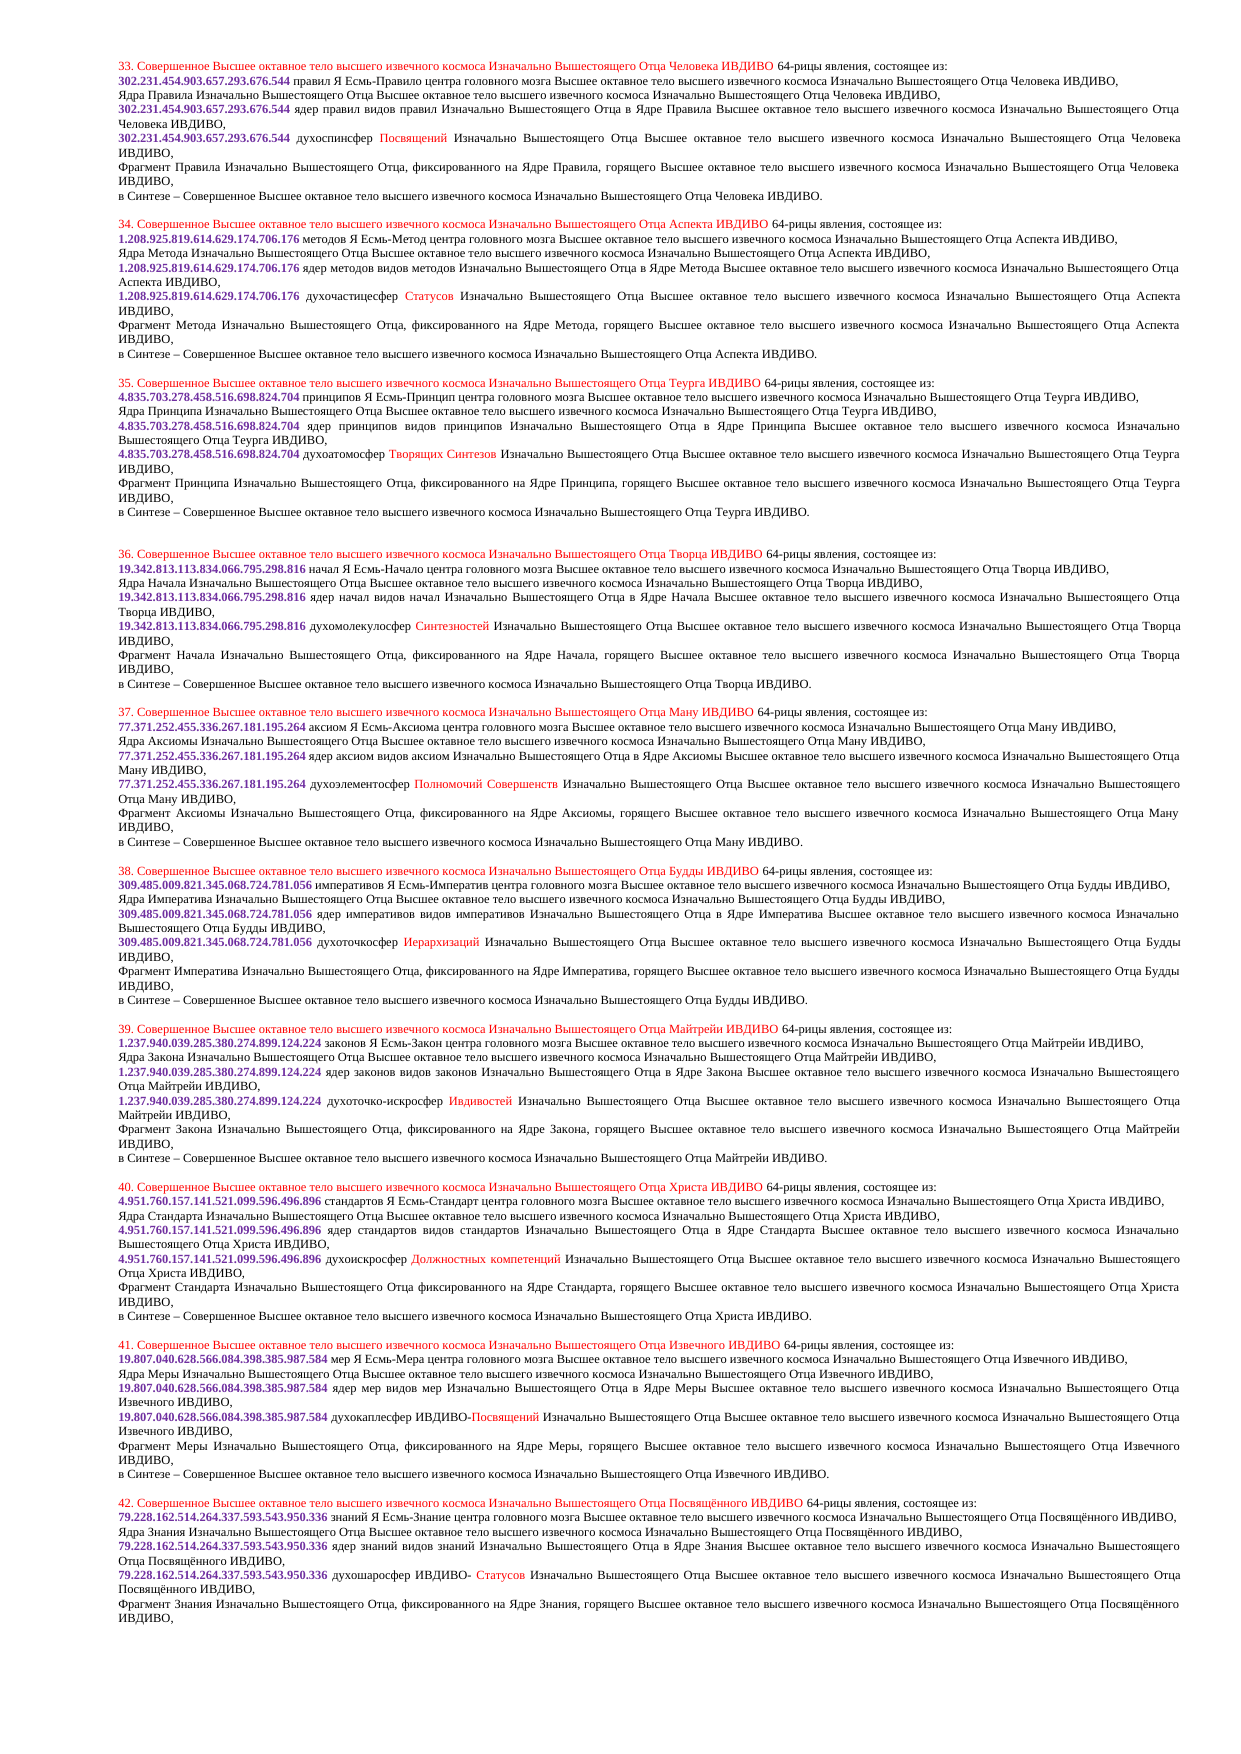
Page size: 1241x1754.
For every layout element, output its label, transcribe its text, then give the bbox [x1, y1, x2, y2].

text 79.228.162.514.264.337.593.543.950.336 знаний Я Есмь-Знание центра головного мозга Высшее октавное тело высшего извечного космоса Изначально Вышестоящего Отца Посвящённого ИВДИВО, [118, 1510, 1181, 1524]
text 34. Совершенное Высшее октавное тело высшего извечного космоса Изначально Вышестоящего Отца Аспекта ИВДИВО 64-рицы явления, состоящее из: [118, 217, 1181, 232]
text 1.208.925.819.614.629.174.706.176 духочастицесфер Статусов Изначально Вышестоящего Отца Высшее октавное тело высшего извечного космоса Изначально Вышестоящего Отца Аспекта ИВДИВО, [118, 289, 1181, 318]
text в Синтезе – Совершенное Высшее октавное тело высшего извечного космоса Изначально Вышестоящего Отца Майтрейи ИВДИВО. [118, 1151, 1181, 1165]
text 302.231.454.903.657.293.676.544 духоспинсфер Посвящений Изначально Вышестоящего Отца Высшее октавное тело высшего извечного космоса Изначально Вышестоящего Отца Человека ИВДИВО, [118, 131, 1181, 160]
text 35. Совершенное Высшее октавное тело высшего извечного космоса Изначально Вышестоящего Отца Теурга ИВДИВО 64-рицы явления, состоящее из: [118, 375, 1181, 390]
text 33. Совершенное Высшее октавное тело высшего извечного космоса Изначально Вышестоящего Отца Человека ИВДИВО 64-рицы явления, состоящее из: [118, 59, 1181, 73]
text Ядра Закона Изначально Вышестоящего Отца Высшее октавное тело высшего извечного космоса Изначально Вышестоящего Отца Майтрейи ИВДИВО, [118, 1050, 1181, 1064]
text в Синтезе – Совершенное Высшее октавное тело высшего извечного космоса Изначально Вышестоящего Отца Аспекта ИВДИВО. [118, 347, 1181, 361]
text в Синтезе – Совершенное Высшее октавное тело высшего извечного космоса Изначально Вышестоящего Отца Теурга ИВДИВО. [118, 505, 1181, 519]
text 77.371.252.455.336.267.181.195.264 аксиом Я Есмь-Аксиома центра головного мозга Высшее октавное тело высшего извечного космоса Изначально Вышестоящего Отца Ману ИВДИВО, [118, 719, 1181, 734]
text Фрагмент Начала Изначально Вышестоящего Отца, фиксированного на Ядре Начала, горящего Высшее октавное тело высшего извечного космоса Изначально Вышестоящего Отца Творца ИВДИВО, [118, 648, 1181, 676]
text 1.208.925.819.614.629.174.706.176 методов Я Есмь-Метод центра головного мозга Высшее октавное тело высшего извечного космоса Изначально Вышестоящего Отца Аспекта ИВДИВО, [118, 232, 1181, 246]
text 4.835.703.278.458.516.698.824.704 ядер принципов видов принципов Изначально Вышестоящего Отца в Ядре Принципа Высшее октавное тело высшего извечного космоса Изначально Вышестоящего Отца Теурга ИВДИВО, [118, 418, 1181, 447]
text в Синтезе – Совершенное Высшее октавное тело высшего извечного космоса Изначально Вышестоящего Отца Христа ИВДИВО. [118, 1309, 1181, 1323]
text 1.237.940.039.285.380.274.899.124.224 ядер законов видов законов Изначально Вышестоящего Отца в Ядре Закона Высшее октавное тело высшего извечного космоса Изначально Вышестоящего Отца Майтрейи ИВДИВО, [118, 1064, 1181, 1093]
text Фрагмент Принципа Изначально Вышестоящего Отца, фиксированного на Ядре Принципа, горящего Высшее октавное тело высшего извечного космоса Изначально Вышестоящего Отца Теурга ИВДИВО, [118, 476, 1181, 505]
text 1.237.940.039.285.380.274.899.124.224 духоточко-искросфер Ивдивостей Изначально Вышестоящего Отца Высшее октавное тело высшего извечного космоса Изначально Вышестоящего Отца Майтрейи ИВДИВО, [118, 1093, 1181, 1122]
text в Синтезе – Совершенное Высшее октавное тело высшего извечного космоса Изначально Вышестоящего Отца Ману ИВДИВО. [118, 834, 1181, 849]
text 19.342.813.113.834.066.795.298.816 ядер начал видов начал Изначально Вышестоящего Отца в Ядре Начала Высшее октавное тело высшего извечного космоса Изначально Вышестоящего Отца Творца ИВДИВО, [118, 590, 1181, 619]
text Ядра Начала Изначально Вышестоящего Отца Высшее октавное тело высшего извечного космоса Изначально Вышестоящего Отца Творца ИВДИВО, [118, 576, 1181, 590]
text 4.951.760.157.141.521.099.596.496.896 ядер стандартов видов стандартов Изначально Вышестоящего Отца в Ядре Стандарта Высшее октавное тело высшего извечного космоса Изначально Вышестоящего Отца Христа ИВДИВО, [118, 1223, 1181, 1251]
text 37. Совершенное Высшее октавное тело высшего извечного космоса Изначально Вышестоящего Отца Ману ИВДИВО 64-рицы явления, состоящее из: [118, 705, 1181, 719]
text Ядра Аксиомы Изначально Вышестоящего Отца Высшее октавное тело высшего извечного космоса Изначально Вышестоящего Отца Ману ИВДИВО, [118, 734, 1181, 748]
text 42. Совершенное Высшее октавное тело высшего извечного космоса Изначально Вышестоящего Отца Посвящённого ИВДИВО 64-рицы явления, состоящее из: [118, 1496, 1181, 1510]
text Ядра Знания Изначально Вышестоящего Отца Высшее октавное тело высшего извечного космоса Изначально Вышестоящего Отца Посвящённого ИВДИВО, [118, 1524, 1181, 1539]
text Ядра Правила Изначально Вышестоящего Отца Высшее октавное тело высшего извечного космоса Изначально Вышестоящего Отца Человека ИВДИВО, [118, 88, 1181, 102]
text Фрагмент Стандарта Изначально Вышестоящего Отца фиксированного на Ядре Стандарта, горящего Высшее октавное тело высшего извечного космоса Изначально Вышестоящего Отца Христа ИВДИВО, [118, 1280, 1181, 1309]
text Ядра Императива Изначально Вышестоящего Отца Высшее октавное тело высшего извечного космоса Изначально Вышестоящего Отца Будды ИВДИВО, [118, 892, 1181, 906]
text 19.807.040.628.566.084.398.385.987.584 мер Я Есмь-Мера центра головного мозга Высшее октавное тело высшего извечного космоса Изначально Вышестоящего Отца Извечного ИВДИВО, [118, 1352, 1181, 1366]
text Фрагмент Закона Изначально Вышестоящего Отца, фиксированного на Ядре Закона, горящего Высшее октавное тело высшего извечного космоса Изначально Вышестоящего Отца Майтрейи ИВДИВО, [118, 1122, 1181, 1151]
text Фрагмент Метода Изначально Вышестоящего Отца, фиксированного на Ядре Метода, горящего Высшее октавное тело высшего извечного космоса Изначально Вышестоящего Отца Аспекта ИВДИВО, [118, 318, 1181, 347]
text 4.835.703.278.458.516.698.824.704 духоатомосфер Творящих Синтезов Изначально Вышестоящего Отца Высшее октавное тело высшего извечного космоса Изначально Вышестоящего Отца Теурга ИВДИВО, [118, 447, 1181, 476]
text 19.342.813.113.834.066.795.298.816 начал Я Есмь-Начало центра головного мозга Высшее октавное тело высшего извечного космоса Изначально Вышестоящего Отца Творца ИВДИВО, [118, 561, 1181, 576]
text 4.951.760.157.141.521.099.596.496.896 стандартов Я Есмь-Стандарт центра головного мозга Высшее октавное тело высшего извечного космоса Изначально Вышестоящего Отца Христа ИВДИВО, [118, 1194, 1181, 1208]
text 309.485.009.821.345.068.724.781.056 духоточкосфер Иерархизаций Изначально Вышестоящего Отца Высшее октавное тело высшего извечного космоса Изначально Вышестоящего Отца Будды ИВДИВО, [118, 935, 1181, 964]
text Фрагмент Меры Изначально Вышестоящего Отца, фиксированного на Ядре Меры, горящего Высшее октавное тело высшего извечного космоса Изначально Вышестоящего Отца Извечного ИВДИВО, [118, 1438, 1181, 1467]
text 77.371.252.455.336.267.181.195.264 ядер аксиом видов аксиом Изначально Вышестоящего Отца в Ядре Аксиомы Высшее октавное тело высшего извечного космоса Изначально Вышестоящего Отца Ману ИВДИВО, [118, 748, 1181, 777]
text 19.342.813.113.834.066.795.298.816 духомолекулосфер Синтезностей Изначально Вышестоящего Отца Высшее октавное тело высшего извечного космоса Изначально Вышестоящего Отца Творца ИВДИВО, [118, 619, 1181, 648]
text Ядра Принципа Изначально Вышестоящего Отца Высшее октавное тело высшего извечного космоса Изначально Вышестоящего Отца Теурга ИВДИВО, [118, 404, 1181, 418]
text 4.835.703.278.458.516.698.824.704 принципов Я Есмь-Принцип центра головного мозга Высшее октавное тело высшего извечного космоса Изначально Вышестоящего Отца Теурга ИВДИВО, [118, 390, 1181, 404]
text 19.807.040.628.566.084.398.385.987.584 ядер мер видов мер Изначально Вышестоящего Отца в Ядре Меры Высшее октавное тело высшего извечного космоса Изначально Вышестоящего Отца Извечного ИВДИВО, [118, 1381, 1181, 1409]
text 302.231.454.903.657.293.676.544 правил Я Есмь-Правило центра головного мозга Высшее октавное тело высшего извечного космоса Изначально Вышестоящего Отца Человека ИВДИВО, [118, 73, 1181, 88]
text 77.371.252.455.336.267.181.195.264 духоэлементосфер Полномочий Совершенств Изначально Вышестоящего Отца Высшее октавное тело высшего извечного космоса Изначально Вышестоящего Отца Ману ИВДИВО, [118, 777, 1181, 806]
text в Синтезе – Совершенное Высшее октавное тело высшего извечного космоса Изначально Вышестоящего Отца Человека ИВДИВО. [118, 188, 1181, 203]
text 40. Совершенное Высшее октавное тело высшего извечного космоса Изначально Вышестоящего Отца Христа ИВДИВО 64-рицы явления, состоящее из: [118, 1179, 1181, 1194]
text Ядра Метода Изначально Вышестоящего Отца Высшее октавное тело высшего извечного космоса Изначально Вышестоящего Отца Аспекта ИВДИВО, [118, 246, 1181, 260]
text 1.237.940.039.285.380.274.899.124.224 законов Я Есмь-Закон центра головного мозга Высшее октавное тело высшего извечного космоса Изначально Вышестоящего Отца Майтрейи ИВДИВО, [118, 1036, 1181, 1050]
text 79.228.162.514.264.337.593.543.950.336 ядер знаний видов знаний Изначально Вышестоящего Отца в Ядре Знания Высшее октавное тело высшего извечного космоса Изначально Вышестоящего Отца Посвящённого ИВДИВО, [118, 1539, 1181, 1568]
text 309.485.009.821.345.068.724.781.056 ядер императивов видов императивов Изначально Вышестоящего Отца в Ядре Императива Высшее октавное тело высшего извечного космоса Изначально Вышестоящего Отца Будды ИВДИВО, [118, 906, 1181, 935]
text Ядра Стандарта Изначально Вышестоящего Отца Высшее октавное тело высшего извечного космоса Изначально Вышестоящего Отца Христа ИВДИВО, [118, 1208, 1181, 1223]
text 1.208.925.819.614.629.174.706.176 ядер методов видов методов Изначально Вышестоящего Отца в Ядре Метода Высшее октавное тело высшего извечного космоса Изначально Вышестоящего Отца Аспекта ИВДИВО, [118, 260, 1181, 289]
text 41. Совершенное Высшее октавное тело высшего извечного космоса Изначально Вышестоящего Отца Извечного ИВДИВО 64-рицы явления, состоящее из: [118, 1338, 1181, 1352]
text Фрагмент Знания Изначально Вышестоящего Отца, фиксированного на Ядре Знания, горящего Высшее октавное тело высшего извечного космоса Изначально Вышестоящего Отца Посвящённого ИВДИВО, [118, 1596, 1181, 1625]
text 38. Совершенное Высшее октавное тело высшего извечного космоса Изначально Вышестоящего Отца Будды ИВДИВО 64-рицы явления, состоящее из: [118, 863, 1181, 878]
text 302.231.454.903.657.293.676.544 ядер правил видов правил Изначально Вышестоящего Отца в Ядре Правила Высшее октавное тело высшего извечного космоса Изначально Вышестоящего Отца Человека ИВДИВО, [118, 102, 1181, 131]
text в Синтезе – Совершенное Высшее октавное тело высшего извечного космоса Изначально Вышестоящего Отца Будды ИВДИВО. [118, 993, 1181, 1007]
text Фрагмент Императива Изначально Вышестоящего Отца, фиксированного на Ядре Императива, горящего Высшее октавное тело высшего извечного космоса Изначально Вышестоящего Отца Будды ИВДИВО, [118, 964, 1181, 993]
text 4.951.760.157.141.521.099.596.496.896 духоискросфер Должностных компетенций Изначально Вышестоящего Отца Высшее октавное тело высшего извечного космоса Изначально Вышестоящего Отца Христа ИВДИВО, [118, 1251, 1181, 1280]
text в Синтезе – Совершенное Высшее октавное тело высшего извечного космоса Изначально Вышестоящего Отца Извечного ИВДИВО. [118, 1467, 1181, 1481]
text Ядра Меры Изначально Вышестоящего Отца Высшее октавное тело высшего извечного космоса Изначально Вышестоящего Отца Извечного ИВДИВО, [118, 1366, 1181, 1381]
text 39. Совершенное Высшее октавное тело высшего извечного космоса Изначально Вышестоящего Отца Майтрейи ИВДИВО 64-рицы явления, состоящее из: [118, 1021, 1181, 1036]
text Фрагмент Правила Изначально Вышестоящего Отца, фиксированного на Ядре Правила, горящего Высшее октавное тело высшего извечного космоса Изначально Вышестоящего Отца Человека ИВДИВО, [118, 160, 1181, 188]
text 309.485.009.821.345.068.724.781.056 императивов Я Есмь-Императив центра головного мозга Высшее октавное тело высшего извечного космоса Изначально Вышестоящего Отца Будды ИВДИВО, [118, 878, 1181, 892]
text 19.807.040.628.566.084.398.385.987.584 духокаплесфер ИВДИВО-Посвящений Изначально Вышестоящего Отца Высшее октавное тело высшего извечного космоса Изначально Вышестоящего Отца Извечного ИВДИВО, [118, 1409, 1181, 1438]
text 79.228.162.514.264.337.593.543.950.336 духошаросфер ИВДИВО- Статусов Изначально Вышестоящего Отца Высшее октавное тело высшего извечного космоса Изначально Вышестоящего Отца Посвящённого ИВДИВО, [118, 1568, 1181, 1596]
text Фрагмент Аксиомы Изначально Вышестоящего Отца, фиксированного на Ядре Аксиомы, горящего Высшее октавное тело высшего извечного космоса Изначально Вышестоящего Отца Ману ИВДИВО, [118, 806, 1181, 834]
text 36. Совершенное Высшее октавное тело высшего извечного космоса Изначально Вышестоящего Отца Творца ИВДИВО 64-рицы явления, состоящее из: [118, 547, 1181, 561]
text в Синтезе – Совершенное Высшее октавное тело высшего извечного космоса Изначально Вышестоящего Отца Творца ИВДИВО. [118, 676, 1181, 691]
